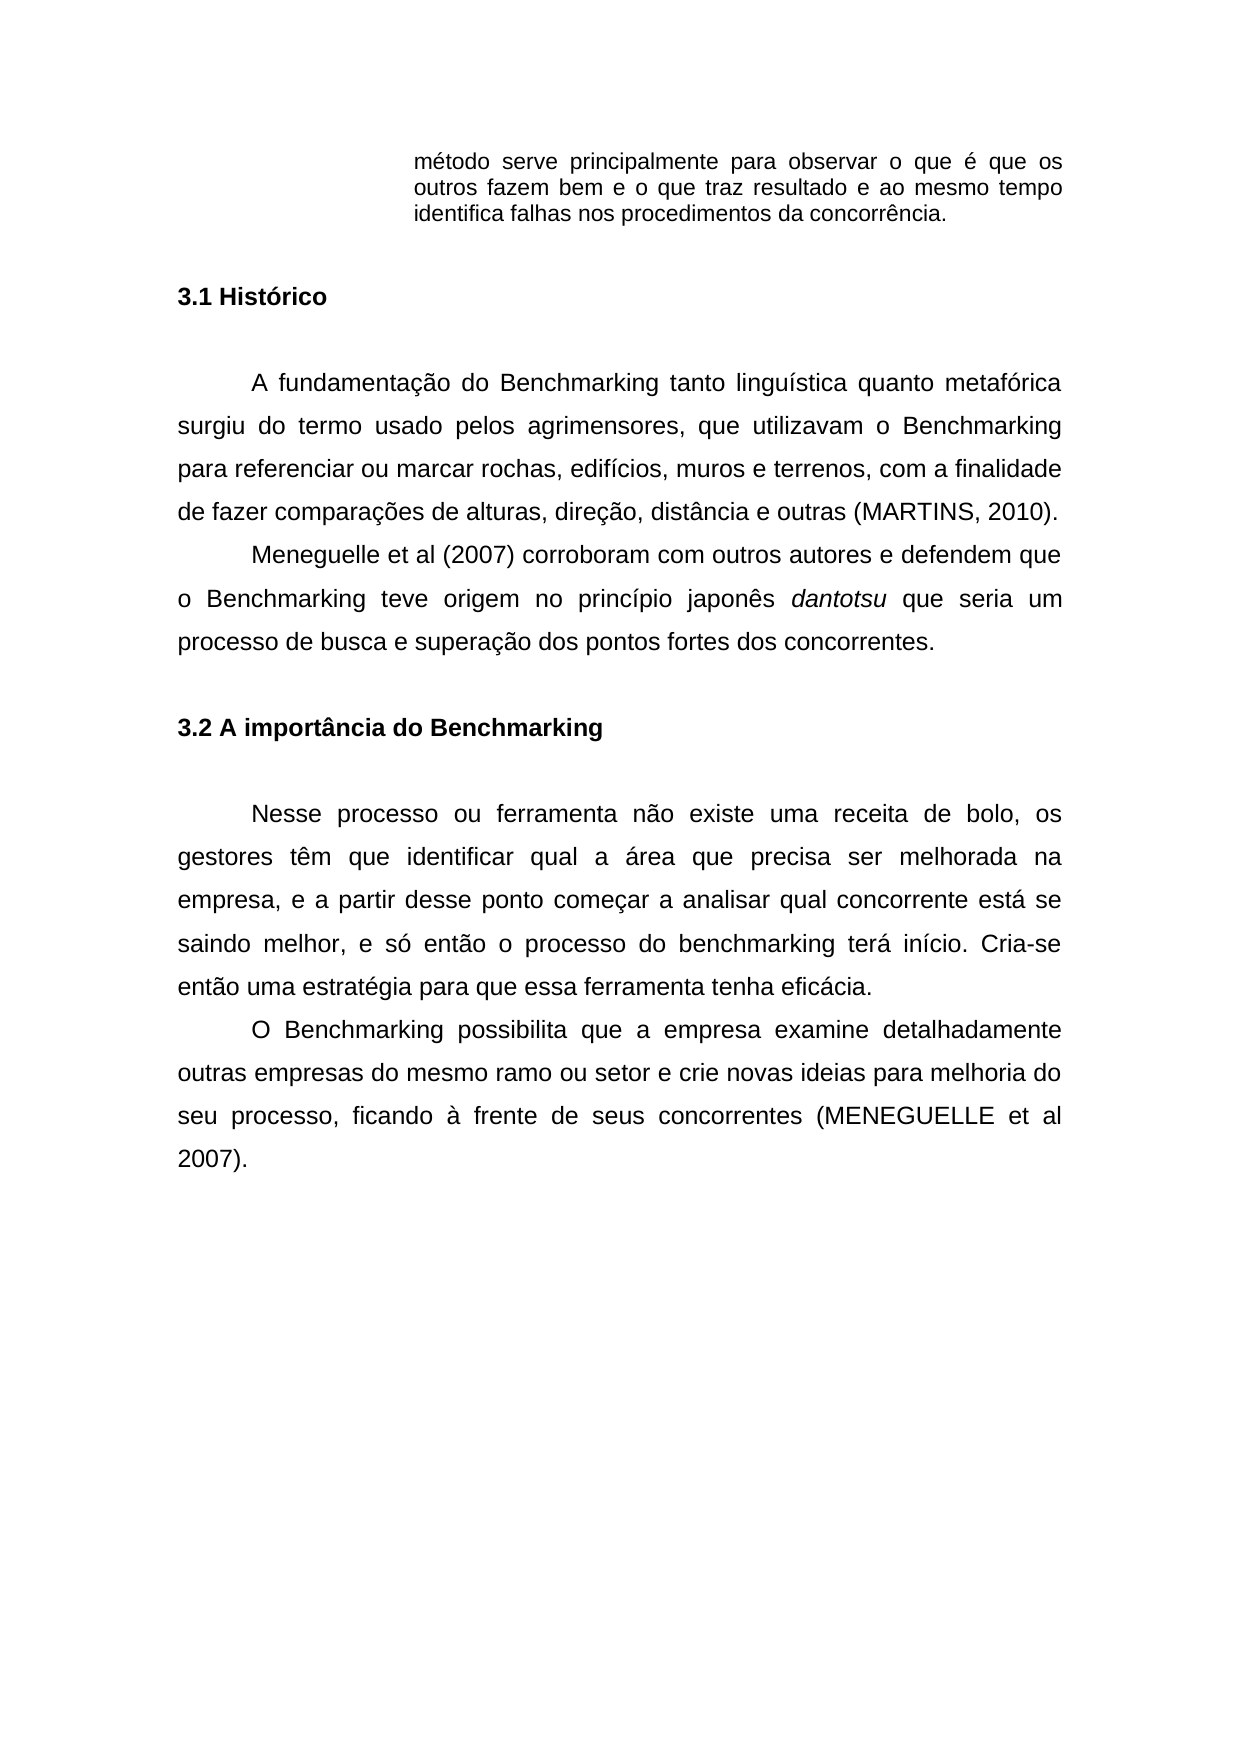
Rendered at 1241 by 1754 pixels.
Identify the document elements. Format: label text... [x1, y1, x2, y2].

text Nesse processo ou ferramenta não existe uma receita de bolo, os gestores têm que identificar qual a área que precisa ser melhorada na empresa, e a partir desse ponto começar a analisar qual concorrente está se saindo melhor, e só então o processo do benchmarking terá início. Cria-se então uma estratégia para que essa ferramenta tenha eficácia. [177, 799, 1063, 1001]
text A fundamentação do Benchmarking tanto linguística quanto metafórica surgiu do termo usado pelos agrimensores, que utilizavam o Benchmarking para referenciar ou marcar rochas, edifícios, muros e terrenos, com a finalidade de fazer comparações de alturas, direção, distância e outras (MARTINS, 2010). [177, 368, 1063, 526]
text Meneguelle et al (2007) corroboram com outros autores e defendem que o Benchmarking teve origem no princípio japonês dantotsu que seria um processo de busca e superação dos pontos fortes dos concorrentes. [177, 541, 1063, 656]
text O Benchmarking possibilita que a empresa examine detalhadamente outras empresas do mesmo ramo ou setor e crie novas ideias para melhoria do seu processo, ficando à frente de seus concorrentes (MENEGUELLE et al 2007). [177, 1015, 1063, 1173]
text 3.1 Histórico [177, 282, 1063, 311]
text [413, 148, 1063, 227]
text 3.2 A importância do Benchmarking [177, 713, 1063, 742]
